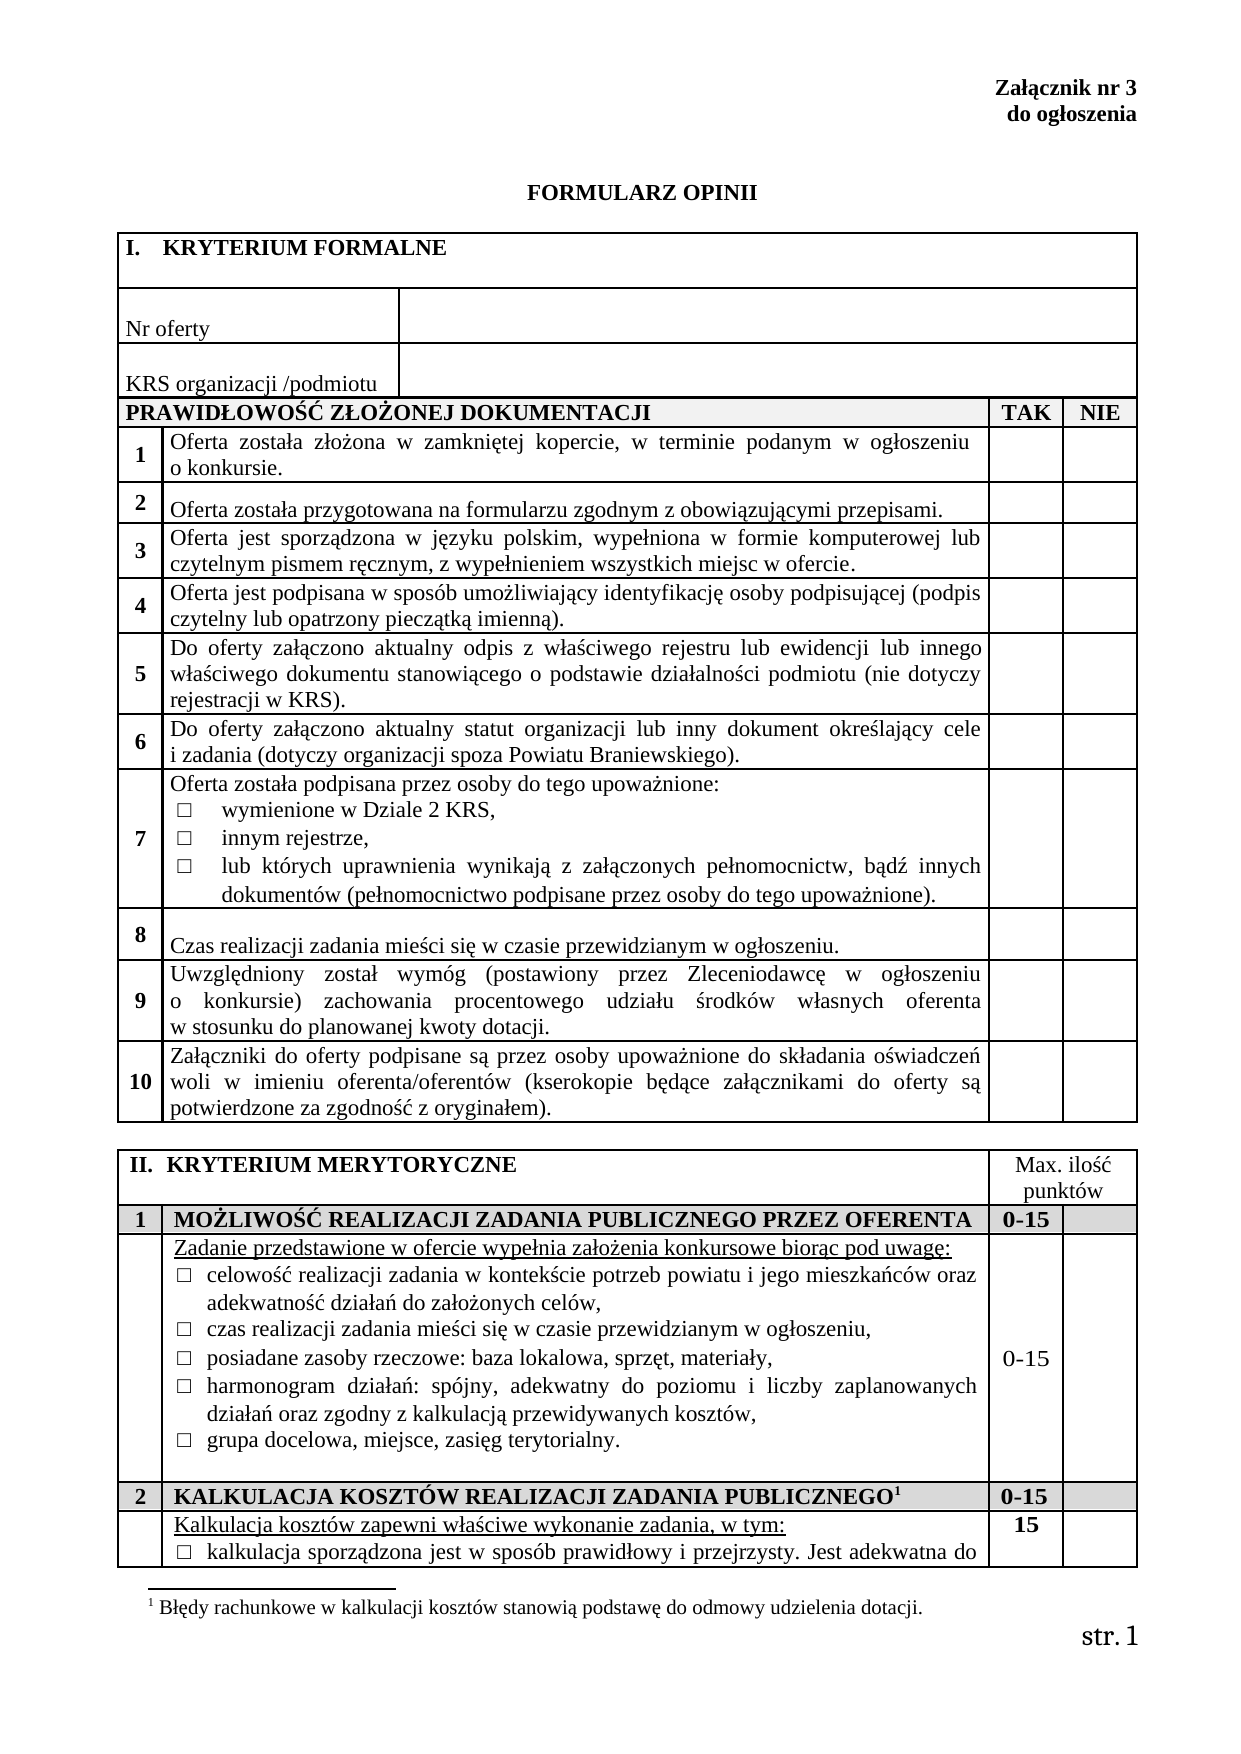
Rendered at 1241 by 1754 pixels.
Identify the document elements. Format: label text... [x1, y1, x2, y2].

table_cell KRS organizacji /podmiotu [119, 344, 398, 396]
table_cell [990, 428, 1062, 481]
table_cell NIE [1064, 399, 1136, 426]
table_cell [1064, 579, 1136, 632]
table_cell [990, 483, 1062, 522]
table_cell Nr oferty [119, 289, 398, 342]
table_cell 2 [119, 483, 161, 522]
table_cell [990, 579, 1062, 632]
table_cell 0-15 [990, 1206, 1062, 1232]
table_cell [1064, 909, 1136, 958]
table_cell [119, 1512, 161, 1566]
table_cell 1 [119, 1206, 161, 1232]
table_cell Oferta została przygotowana na formularzu zgodnym z obowiązującymi przepisami. [164, 483, 988, 522]
table_cell Do oferty załączono aktualny odpis z właściwego rejestru lub ewidencji lub innego właściwego dokumentu stanowiącego o podstawie działalności podmiotu (nie dotyczy rejestracji w KRS). [164, 634, 988, 713]
table_cell 6 [119, 715, 161, 768]
table_cell [990, 524, 1062, 577]
table_cell 8 [119, 909, 161, 958]
table_cell [990, 1483, 1062, 1509]
table_cell 0-15 [990, 1235, 1062, 1481]
table_cell [1064, 961, 1136, 1039]
text do ogłoszenia [148, 100, 1137, 127]
table_cell PRAWIDŁOWOŚĆ ZŁOŻONEJ DOKUMENTACJI [119, 399, 988, 426]
table_header Max. ilość punktów [990, 1151, 1136, 1204]
table_cell [1064, 524, 1136, 577]
table_cell [1064, 1235, 1136, 1481]
text FORMULARZ OPINII [148, 179, 1137, 206]
table_cell Oferta jest podpisana w sposób umożliwiający identyfikację osoby podpisującej (podpis czytelny lub opatrzony pieczątką imienną). [164, 579, 988, 632]
table_cell [119, 1235, 161, 1481]
table_cell [1064, 1512, 1136, 1566]
table_cell [1064, 634, 1136, 713]
table_cell Uwzględniony został wymóg (postawiony przez Zleceniodawcę w ogłoszeniu o konkursie) zachowania procentowego udziału środków własnych oferenta w stosunku do planowanej kwoty dotacji. [164, 961, 988, 1039]
table_cell 9 [119, 961, 161, 1039]
table_cell [1064, 1206, 1136, 1232]
table_cell [1064, 770, 1136, 907]
text Załącznik nr 3 [738, 74, 1137, 100]
table_cell 7 [119, 770, 161, 907]
table_cell 15 [990, 1512, 1062, 1566]
table_cell [990, 770, 1062, 907]
table_cell 5 [119, 634, 161, 713]
table_cell 2 [119, 1483, 161, 1509]
table_cell Oferta jest sporządzona w języku polskim, wypełniona w formie komputerowej lub czytelnym pismem ręcznym, z wypełnieniem wszystkich miejsc w ofercie. [164, 524, 988, 577]
table_cell [1064, 715, 1136, 768]
table_cell [1064, 483, 1136, 522]
table_cell Oferta została złożona w zamkniętej kopercie, w terminie podanym w ogłoszeniu o konkursie. [164, 428, 988, 481]
table_cell KALKULACJA KOSZTÓW REALIZACJI ZADANIA PUBLICZNEGO [163, 1483, 988, 1509]
table_cell Czas realizacji zadania mieści się w czasie przewidzianym w ogłoszeniu. [164, 909, 988, 958]
table_cell 3 [119, 524, 161, 577]
table_cell MOŻLIWOŚĆ REALIZACJI ZADANIA PUBLICZNEGO PRZEZ OFERENTA [163, 1206, 988, 1232]
table_cell [400, 289, 1136, 342]
table_cell Do oferty załączono aktualny statut organizacji lub inny dokument określający cele i zadania (dotyczy organizacji spoza Powiatu Braniewskiego). [164, 715, 988, 768]
table_cell [990, 715, 1062, 768]
table_cell [990, 909, 1062, 958]
table_header KRYTERIUM FORMALNE [119, 234, 1136, 287]
table_cell [1064, 1042, 1136, 1121]
table_cell [990, 1042, 1062, 1121]
table_cell TAK [990, 399, 1062, 426]
table_cell Oferta została podpisana przez osoby do tego upoważnione: wymienione w Dziale 2 KRS, innym rejestrze, lub których uprawnienia wynikają z załączonych pełnomocnictw, bądź innych dokumentów (pełnomocnictwo podpisane przez osoby do tego upoważnione). [164, 770, 988, 907]
table_cell [1064, 1483, 1136, 1509]
table_cell Zadanie przedstawione w ofercie wypełnia założenia konkursowe biorąc pod uwagę: celowość realizacji zadania w kontekście potrzeb powiatu i jego mieszkańców oraz adekwatność działań do założonych celów, czas realizacji zadania mieści się w czasie przewidzianym w ogłoszeniu, posiadane zasoby rzeczowe: baza lokalowa, sprzęt, materiały, harmonogram działań: spójny, adekwatny do poziomu i liczby zaplanowanych działań oraz zgodny z kalkulacją przewidywanych kosztów, grupa docelowa, miejsce, zasięg terytorialny. [163, 1235, 988, 1481]
table_cell [1064, 428, 1136, 481]
table_cell 1 [119, 428, 161, 481]
table_cell 4 [119, 579, 161, 632]
table_cell [990, 961, 1062, 1039]
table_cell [163, 1512, 988, 1566]
table_header KRYTERIUM MERYTORYCZNE [119, 1151, 988, 1204]
table_cell Załączniki do oferty podpisane są przez osoby upoważnione do składania oświadczeń woli w imieniu oferenta/oferentów (kserokopie będące załącznikami do oferty są potwierdzone za zgodność z oryginałem). [164, 1042, 988, 1121]
table_cell 10 [119, 1042, 161, 1121]
table_cell [990, 634, 1062, 713]
table_cell [400, 344, 1136, 396]
